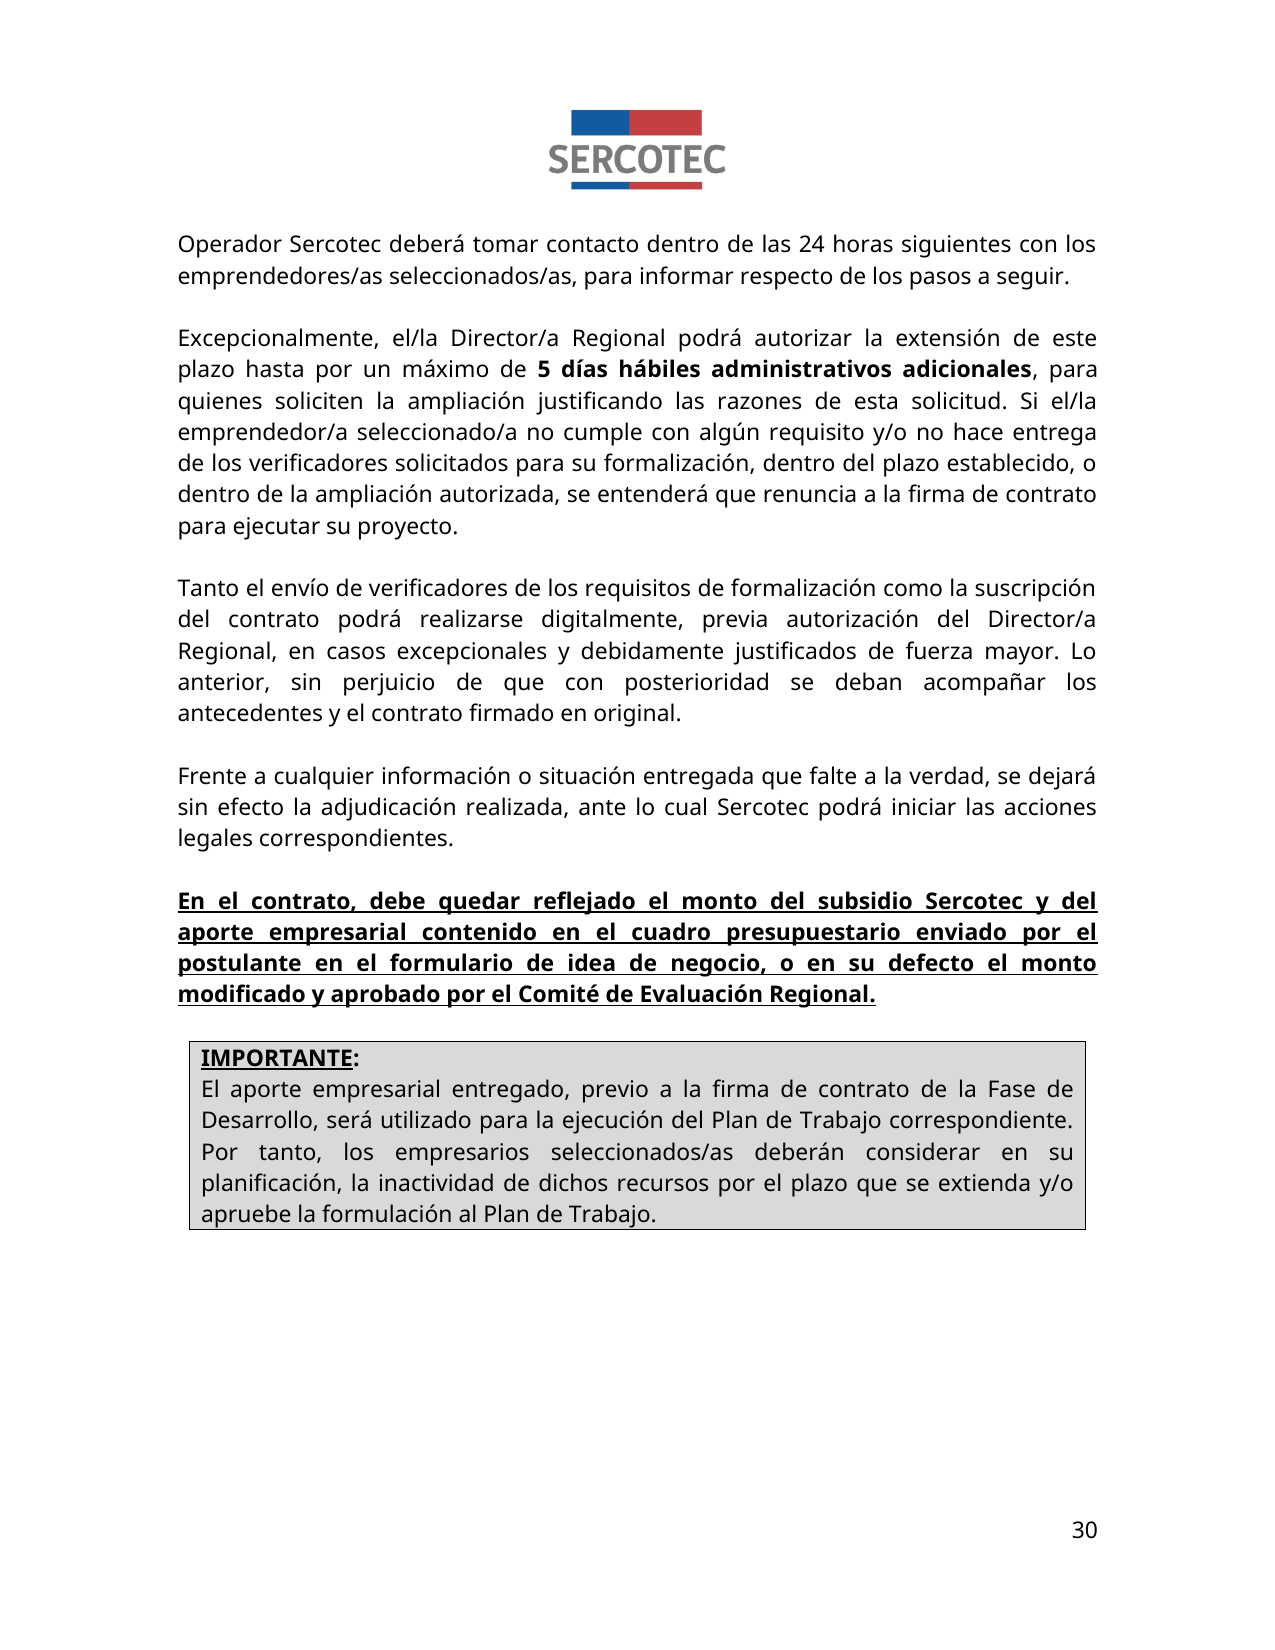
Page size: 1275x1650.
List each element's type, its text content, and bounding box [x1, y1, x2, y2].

list En el contrato, debe quedar reflejado el monto del subsidio Sercotec y del aporte empresarial contenido en el cuadro presupuestario enviado por el postulante en el formulario de idea de negocio, o en su defecto el monto modificado y aprobado por el Comité de Evaluación Regional. [177, 975, 1098, 1009]
text Tanto el envío de verificadores de los requisitos de formalización como la suscripción del contrato podrá realizarse digitalmente, previa autorización del Director/a Regional, en casos excepcionales y debidamente justificados de fuerza mayor. Lo anterior, sin perjuicio de que con posterioridad se deban acompañar los antecedentes y el contrato firmado en original. [177, 572, 1098, 728]
list En el contrato, debe quedar reflejado el monto del subsidio Sercotec y del aporte empresarial contenido en el cuadro presupuestario enviado por el postulante en el formulario de idea de negocio, o en su defecto el monto modificado y aprobado por el Comité de Evaluación Regional. [177, 884, 1098, 911]
table_header IMPORTANTE: El aporte empresarial entregado, previo a la firma de contrato de la Fase de Desarrollo, será utilizado para la ejecución del Plan de Trabajo correspondiente. Por tanto, los empresarios seleccionados/as deberán considerar en su planificación, la inactividad de dichos recursos por el plazo que se extienda y/o apruebe la formulación al Plan de Trabajo. [190, 1042, 1085, 1229]
picture [541, 105, 734, 197]
list En el contrato, debe quedar reflejado el monto del subsidio Sercotec y del aporte empresarial contenido en el cuadro presupuestario enviado por el postulante en el formulario de idea de negocio, o en su defecto el monto modificado y aprobado por el Comité de Evaluación Regional. [177, 943, 1098, 974]
list En el contrato, debe quedar reflejado el monto del subsidio Sercotec y del aporte empresarial contenido en el cuadro presupuestario enviado por el postulante en el formulario de idea de negocio, o en su defecto el monto modificado y aprobado por el Comité de Evaluación Regional. [177, 912, 1098, 942]
text Excepcionalmente, el/la Director/a Regional podrá autorizar la extensión de este plazo hasta por un máximo de 5 días hábiles administrativos adicionales, para quienes soliciten la ampliación justificando las razones de esta solicitud. Si el/la emprendedor/a seleccionado/a no cumple con algún requisito y/o no hace entrega de los verificadores solicitados para su formalización, dentro del plazo establecido, o dentro de la ampliación autorizada, se entenderá que renuncia a la firma de contrato para ejecutar su proyecto. [177, 322, 1098, 541]
text Frente a cualquier información o situación entregada que falte a la verdad, se dejará sin efecto la adjudicación realizada, ante lo cual Sercotec podrá iniciar las acciones legales correspondientes. [177, 759, 1098, 853]
